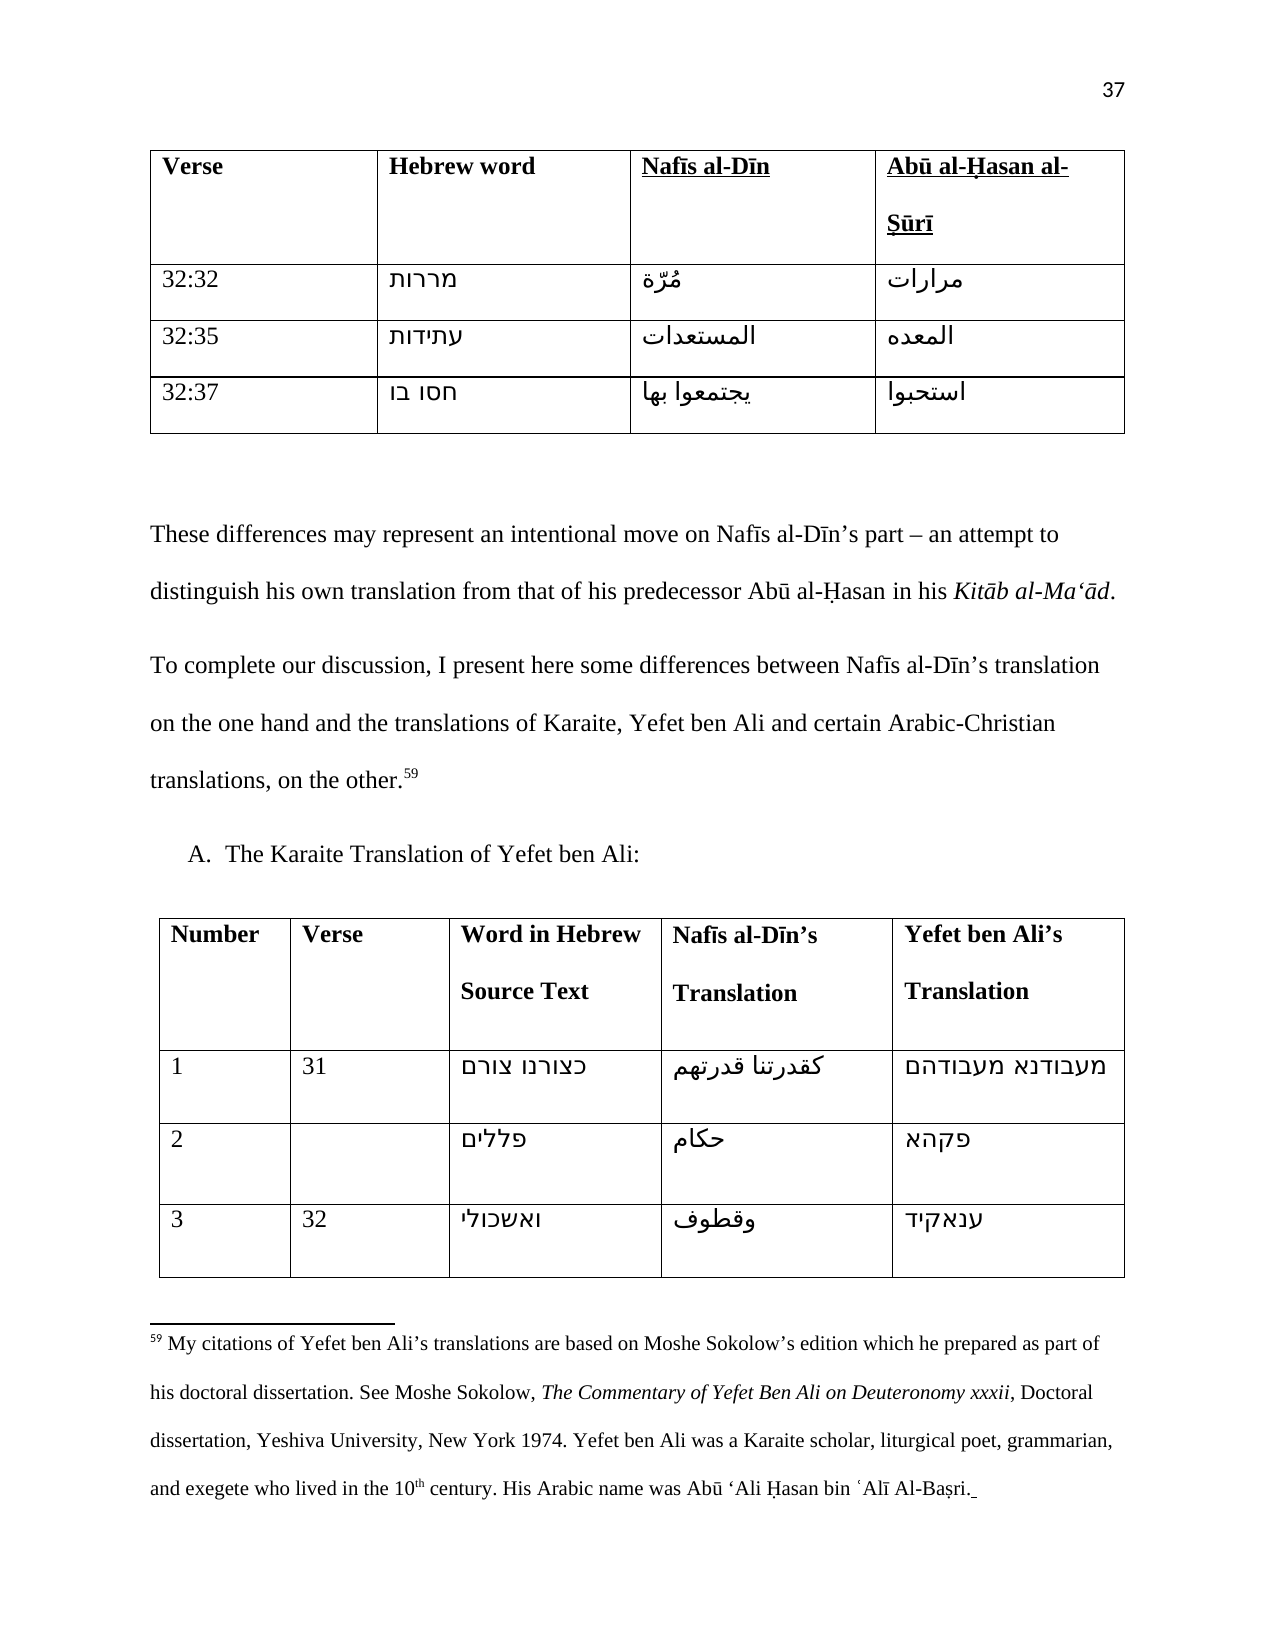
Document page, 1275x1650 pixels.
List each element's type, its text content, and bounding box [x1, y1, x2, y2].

table_header Hebrew word [378, 151, 630, 263]
table_header Verse [291, 919, 449, 1050]
list The Karaite Translation of Yefet ben Ali: [187, 839, 1125, 868]
table_cell يجتمعوا بها [631, 378, 875, 433]
table_header Abū al-Ḥasan al-Ṣūrī [876, 151, 1124, 263]
table_cell פללים [450, 1124, 661, 1203]
table_cell مُرّة [631, 265, 875, 320]
table_cell חסו בו [378, 378, 630, 433]
table_cell مرارات [876, 265, 1124, 320]
table_cell [291, 1124, 449, 1203]
table_cell 3 [160, 1205, 290, 1277]
table_cell 32:32 [151, 265, 377, 320]
table_cell 32 [291, 1205, 449, 1277]
table_header Yefet ben Ali’s Translation [893, 919, 1124, 1050]
table_cell المعده [876, 321, 1124, 376]
table_cell עתידות [378, 321, 630, 376]
table_cell כצורנו צורם [450, 1051, 661, 1123]
table_cell 2 [160, 1124, 290, 1203]
table_header Verse [151, 151, 377, 263]
table_cell كقدرتنا قدرتهم [662, 1051, 892, 1123]
table_cell المستعدات [631, 321, 875, 376]
table_cell وقطوف [662, 1205, 892, 1277]
table_cell حكام [662, 1124, 892, 1203]
table_header Nafīs al-Dīn’s Translation [662, 919, 892, 1050]
table_header Word in Hebrew Source Text [450, 919, 661, 1050]
table_header Number [160, 919, 290, 1050]
table_cell 32:35 [151, 321, 377, 376]
table_header Nafīs al-Dīn [631, 151, 875, 263]
table_cell استحبوا [876, 378, 1124, 433]
table_cell ענאקיד [893, 1205, 1124, 1277]
table_cell ואשכולי [450, 1205, 661, 1277]
table_cell 32:37 [151, 378, 377, 433]
text These differences may represent an intentional move on Nafīs al-Dīn’s part – an attempt to distinguish his own translation from that of his predecessor Abū al-Ḥasan in his Kitāb al-Ma‘ād. [150, 519, 1125, 605]
text To complete our discussion, I present here some differences between Nafīs al-Dīn’s translation on the one hand and the translations of Karaite, Yefet ben Ali and certain Arabic-Christian translations, on the other. [150, 650, 1125, 794]
table_cell מעבודנא מעבודהם [893, 1051, 1124, 1123]
table_cell 1 [160, 1051, 290, 1123]
table_cell מררות [378, 265, 630, 320]
table_cell פקהא [893, 1124, 1124, 1203]
table_cell 31 [291, 1051, 449, 1123]
